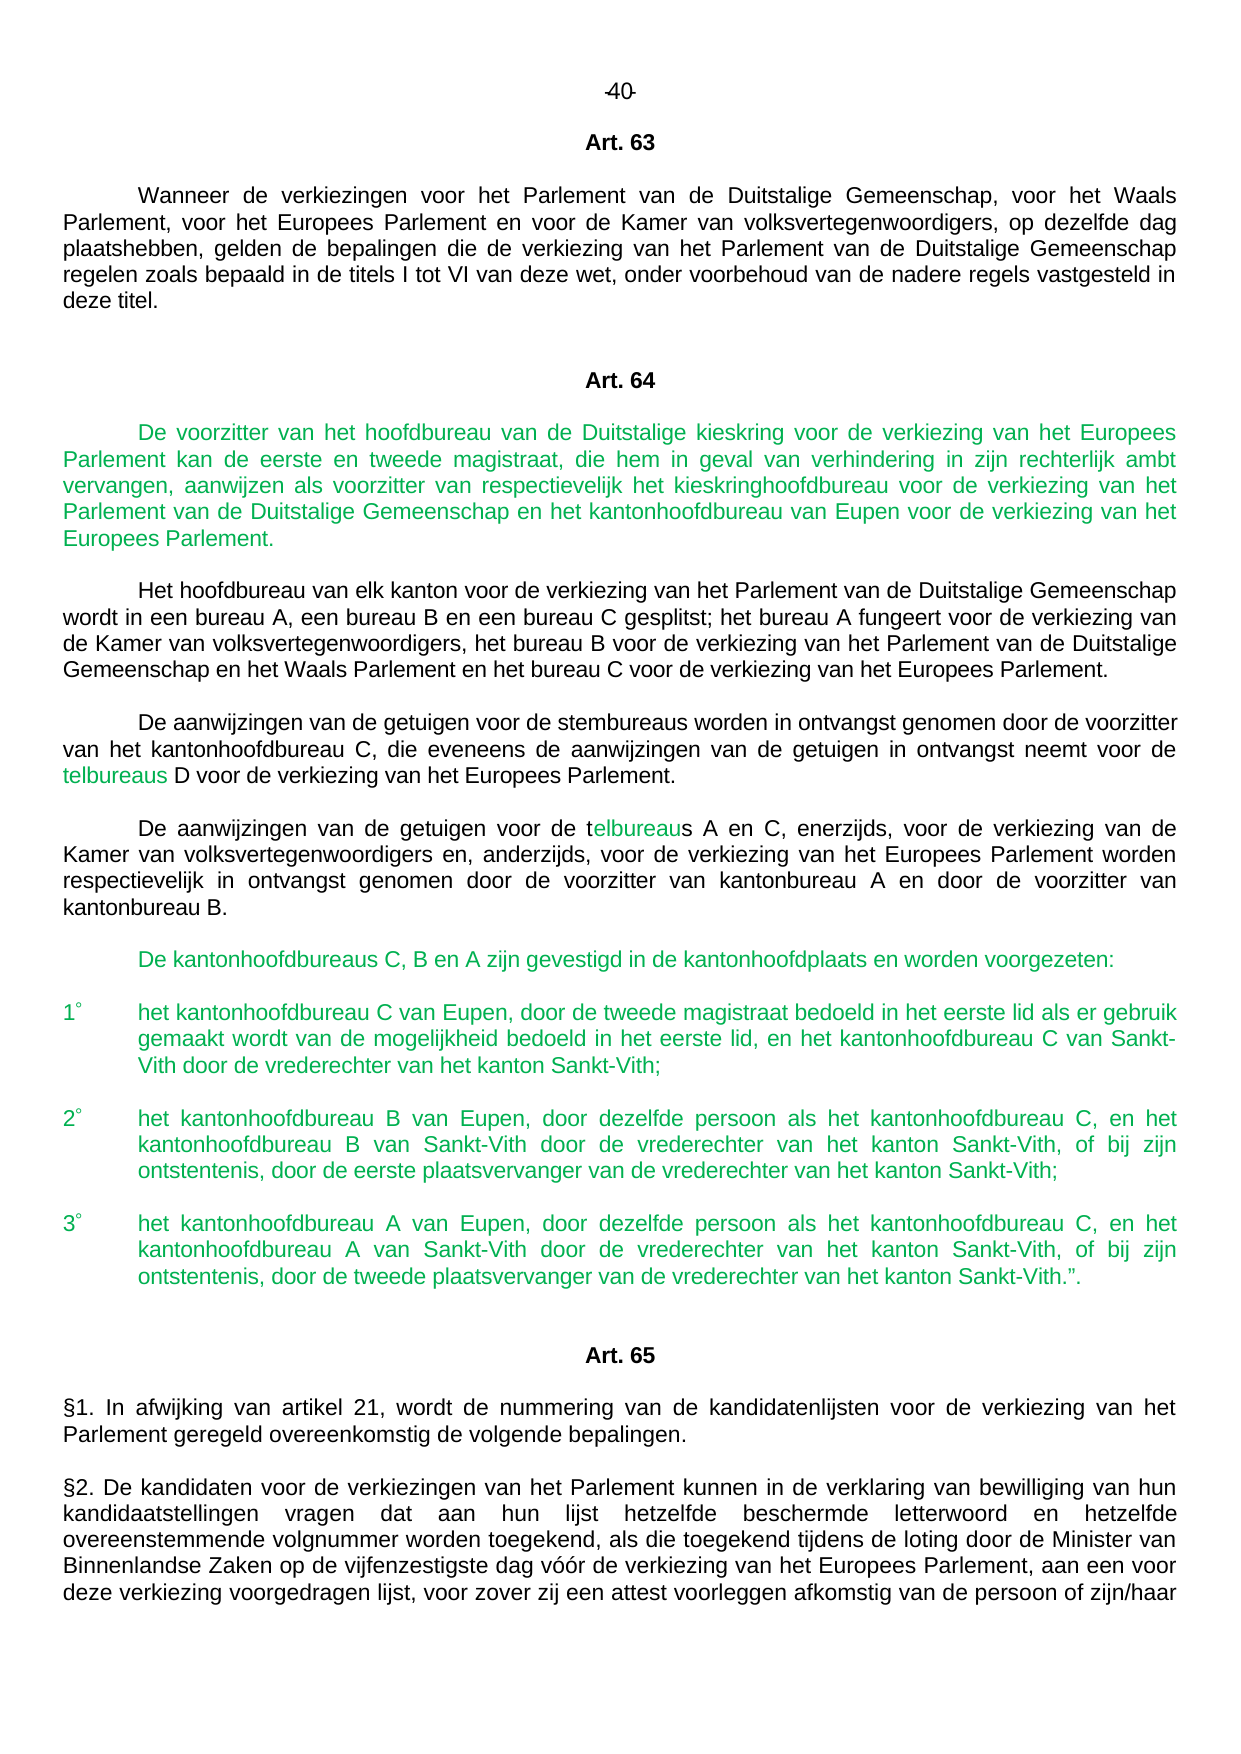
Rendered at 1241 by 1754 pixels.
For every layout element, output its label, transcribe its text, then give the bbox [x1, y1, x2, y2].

text §1. In afwijking van artikel 21, wordt de nummering van de kandidatenlijsten voor de verkiezing van het Parlement geregeld overeenkomstig de volgende bepalingen. [63, 1394, 1178, 1447]
text Wanneer de verkiezingen voor het Parlement van de Duitstalige Gemeenschap, voor het Waals Parlement, voor het Europees Parlement en voor de Kamer van volksvertegenwoordigers, op dezelfde dag plaatshebben, gelden de bepalingen die de verkiezing van het Parlement van de Duitstalige Gemeenschap regelen zoals bepaald in de titels I tot VI van deze wet, onder voorbehoud van de nadere regels vastgesteld in deze titel. [63, 182, 1178, 314]
text De aanwijzingen van de getuigen voor de stembureaus worden in ontvangst genomen door de voorzitter van het kantonhoofdbureau C, die eveneens de aanwijzingen van de getuigen in ontvangst neemt voor de telbureaus D voor de verkiezing van het Europees Parlement. [63, 709, 1178, 788]
text Art. 63 [63, 129, 1178, 156]
text De aanwijzingen van de getuigen voor de telbureaus A en C, enerzijds, voor de verkiezing van de Kamer van volksvertegenwoordigers en, anderzijds, voor de verkiezing van het Europees Parlement worden respectievelijk in ontvangst genomen door de voorzitter van kantonbureau A en door de voorzitter van kantonbureau B. [63, 814, 1178, 920]
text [63, 1473, 1178, 1605]
text Het hoofdbureau van elk kanton voor de verkiezing van het Parlement van de Duitstalige Gemeenschap wordt in een bureau A, een bureau B en een bureau C gesplitst; het bureau A fungeert voor de verkiezing van de Kamer van volksvertegenwoordigers, het bureau B voor de verkiezing van het Parlement van de Duitstalige Gemeenschap en het Waals Parlement en het bureau C voor de verkiezing van het Europees Parlement. [63, 577, 1178, 683]
text 3 het kantonhoofdbureau A van Eupen, door dezelfde persoon als het kantonhoofdbureau C, en het kantonhoofdbureau A van Sankt-Vith door de vrederechter van het kanton Sankt-Vith, of bij zijn ontstentenis, door de tweede plaatsvervanger van de vrederechter van het kanton Sankt-Vith.”. [63, 1210, 1178, 1289]
text De voorzitter van het hoofdbureau van de Duitstalige kieskring voor de verkiezing van het Europees Parlement kan de eerste en tweede magistraat, die hem in geval van verhindering in zijn rechterlijk ambt vervangen, aanwijzen als voorzitter van respectievelijk het kieskringhoofdbureau voor de verkiezing van het Parlement van de Duitstalige Gemeenschap en het kantonhoofdbureau van Eupen voor de verkiezing van het Europees Parlement. [63, 419, 1178, 551]
text Art. 65 [63, 1342, 1178, 1368]
text 1 het kantonhoofdbureau C van Eupen, door de tweede magistraat bedoeld in het eerste lid als er gebruik gemaakt wordt van de mogelijkheid bedoeld in het eerste lid, en het kantonhoofdbureau C van Sankt-Vith door de vrederechter van het kanton Sankt-Vith; [63, 999, 1178, 1078]
text Art. 64 [63, 367, 1178, 393]
text 2 het kantonhoofdbureau B van Eupen, door dezelfde persoon als het kantonhoofdbureau C, en het kantonhoofdbureau B van Sankt-Vith door de vrederechter van het kanton Sankt-Vith, of bij zijn ontstentenis, door de eerste plaatsvervanger van de vrederechter van het kanton Sankt-Vith; [63, 1104, 1178, 1183]
text De kantonhoofdbureaus C, B en A zijn gevestigd in de kantonhoofdplaats en worden voorgezeten: [63, 946, 1178, 973]
